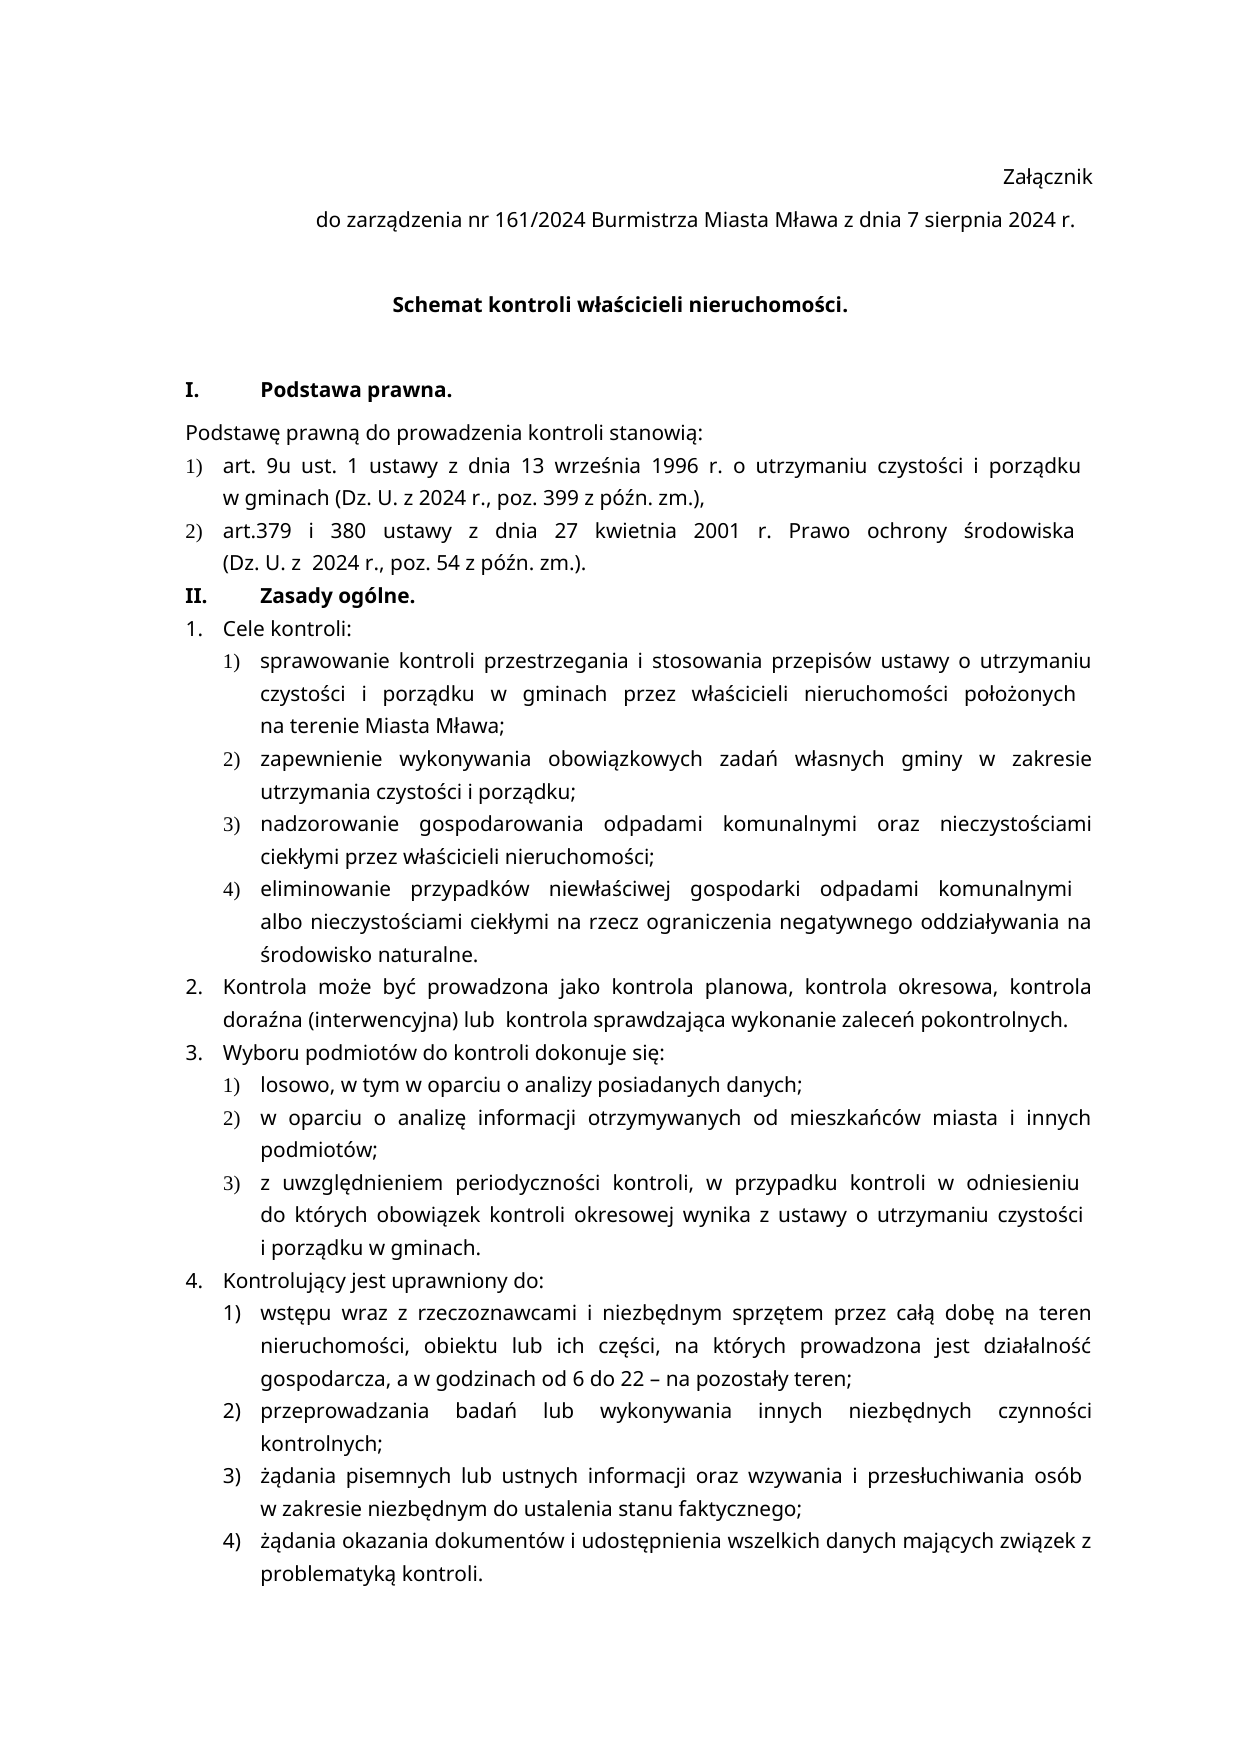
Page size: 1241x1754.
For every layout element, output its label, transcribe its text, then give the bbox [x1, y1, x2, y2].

list nadzorowanie gospodarowania odpadami komunalnymi oraz nieczystościami ciekłymi przez właścicieli nieruchomości; [223, 809, 1093, 870]
list Kontrolujący jest uprawniony do: [185, 1266, 1093, 1294]
list żądania okazania dokumentów i udostępnienia wszelkich danych mających związek z problematyką kontroli. [223, 1527, 1093, 1588]
list wstępu wraz z rzeczoznawcami i niezbędnym sprzętem przez całą dobę na teren nieruchomości, obiektu lub ich części, na których prowadzona jest działalność gospodarcza, a w godzinach od 6 do 22 – na pozostały teren; [223, 1298, 1093, 1392]
text Załącznik [148, 162, 1093, 191]
list eliminowanie przypadków niewłaściwej gospodarki odpadami komunalnymi albo nieczystościami ciekłymi na rzecz ograniczenia negatywnego oddziaływania na środowisko naturalne. [223, 874, 1093, 968]
list przeprowadzania badań lub wykonywania innych niezbędnych czynności kontrolnych; [223, 1396, 1093, 1457]
list losowo, w tym w oparciu o analizy posiadanych danych; [223, 1070, 1093, 1099]
list żądania pisemnych lub ustnych informacji oraz wzywania i przesłuchiwania osób w zakresie niezbędnym do ustalenia stanu faktycznego; [223, 1461, 1093, 1522]
list sprawowanie kontroli przestrzegania i stosowania przepisów ustawy o utrzymaniu czystości i porządku w gminach przez właścicieli nieruchomości położonych na terenie Miasta Mława; [223, 646, 1093, 740]
list Wyboru podmiotów do kontroli dokonuje się: [185, 1038, 1093, 1066]
list w oparciu o analizę informacji otrzymywanych od mieszkańców miasta i innych podmiotów; [223, 1103, 1093, 1164]
text do zarządzenia nr 161/2024 Burmistrza Miasta Mława z dnia 7 sierpnia 2024 r. [148, 205, 1093, 233]
list z uwzględnieniem periodyczności kontroli, w przypadku kontroli w odniesieniu do których obowiązek kontroli okresowej wynika z ustawy o utrzymaniu czystości i porządku w gminach. [223, 1168, 1093, 1262]
list art. 9u ust. 1 ustawy z dnia 13 września 1996 r. o utrzymaniu czystości i porządku w gminach (Dz. U. z 2024 r., poz. 399 z późn. zm.), [185, 451, 1093, 512]
list zapewnienie wykonywania obowiązkowych zadań własnych gminy w zakresie utrzymania czystości i porządku; [223, 744, 1093, 805]
text Podstawę prawną do prowadzenia kontroli stanowią: [185, 418, 1093, 447]
text Schemat kontroli właścicieli nieruchomości. [148, 290, 1093, 319]
list Zasady ogólne. [185, 581, 1093, 609]
list Cele kontroli: [185, 614, 1093, 642]
list Podstawa prawna. [185, 376, 1093, 404]
list art.379 i 380 ustawy z dnia 27 kwietnia 2001 r. Prawo ochrony środowiska (Dz. U. z 2024 r., poz. 54 z późn. zm.). [185, 516, 1093, 577]
list Kontrola może być prowadzona jako kontrola planowa, kontrola okresowa, kontrola doraźna (interwencyjna) lub kontrola sprawdzająca wykonanie zaleceń pokontrolnych. [185, 972, 1093, 1033]
